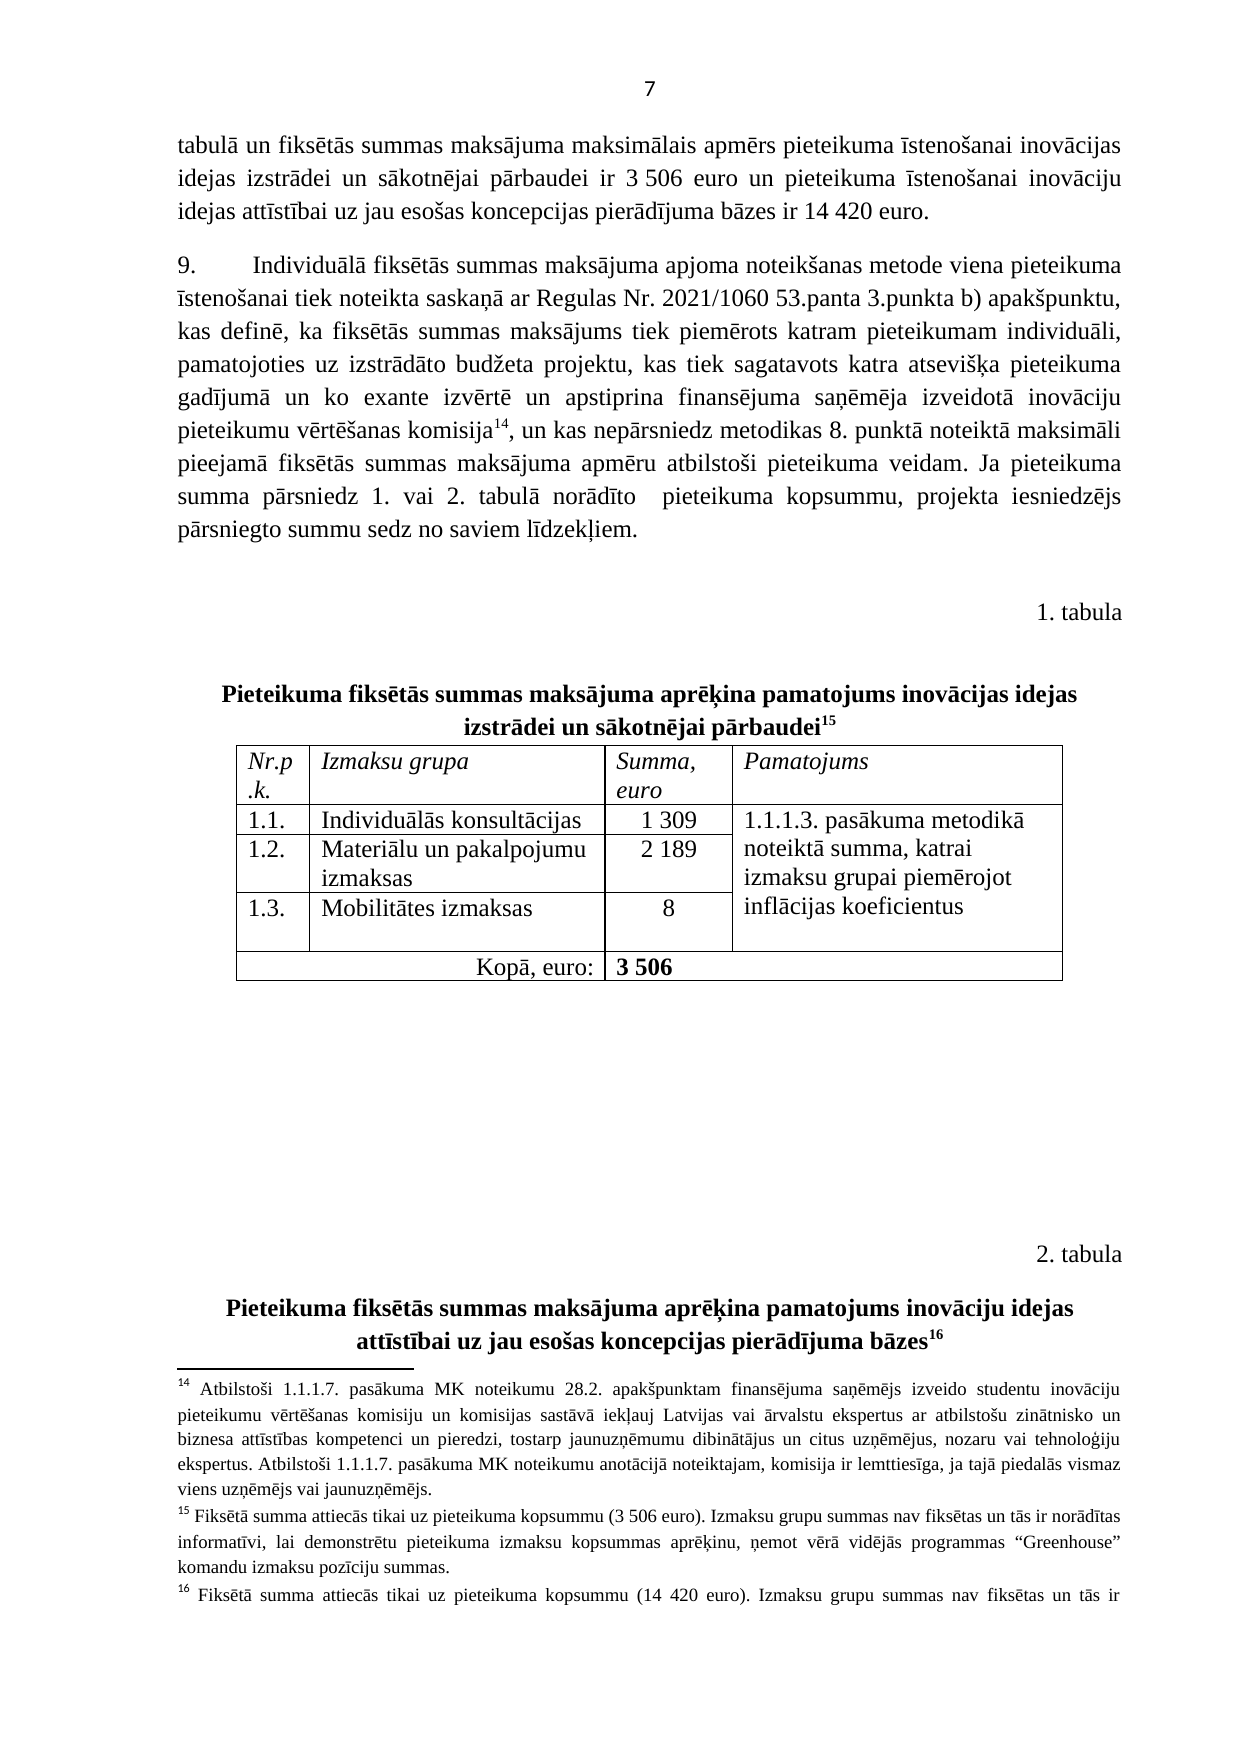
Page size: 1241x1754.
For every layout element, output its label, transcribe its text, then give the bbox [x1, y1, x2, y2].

table_cell 3 506 [606, 952, 1062, 980]
table_cell Kopā, euro: [237, 952, 604, 980]
table_header Nr.p.k. [237, 746, 309, 804]
table_cell 2 189 [606, 835, 732, 892]
table_header Pamatojums [733, 746, 1062, 804]
table_cell Individuālās konsultācijas [310, 805, 604, 833]
table_cell 1.3. [237, 893, 309, 951]
table_header Izmaksu grupa [310, 746, 604, 804]
list Individuālā fiksētās summas maksājuma apjoma noteikšanas metode viena pieteikuma īstenošanai tiek noteikta saskaņā ar Regulas Nr. 2021/1060 53.panta 3.punkta b) apakšpunktu, kas definē, ka fiksētās summas maksājums tiek piemērots katram pieteikumam individuāli, pamatojoties uz izstrādāto budžeta projektu, kas tiek sagatavots katra atsevišķa pieteikuma gadījumā un ko exante izvērtē un apstiprina finansējuma saņēmēja izveidotā inovāciju pieteikumu vērtēšanas komisija, un kas nepārsniedz metodikas 8. punktā noteiktā maksimāli pieejamā fiksētās summas maksājuma apmēru atbilstoši pieteikuma veidam. Ja pieteikuma summa pārsniedz 1. vai 2. tabulā norādīto pieteikuma kopsummu, projekta iesniedzējs pārsniegto summu sedz no saviem līdzekļiem. [177, 250, 1122, 543]
table_cell 1.1.1.3. pasākuma metodikā noteiktā summa, katrai izmaksu grupai piemērojot inflācijas koeficientus [733, 805, 1062, 951]
text 1. tabula [177, 597, 1122, 625]
table_cell 1.1. [237, 805, 309, 833]
table_cell 8 [606, 893, 732, 951]
table_cell 1 309 [606, 805, 732, 833]
table_header Summa, euro [606, 746, 732, 804]
list Fiksētās summas maksājuma apjoms viena pieteikuma īstenošanai noteikts saskaņā ar Eiropas Parlamenta un padomes regulas Nr. 2021/1060 53. panta 3. punkta a) apakšpunkta i) daļu, kas nosaka, ka, aprēķinot fiksētās summas maksājumu, var piemērot statistikas datus, citu objektīvu informāciju vai eksperta slēdzienu. Metodes pamatā tiek pielietota 1.1.1.3. pasākuma metodikās noteiktās likmes, katrai izmaksu grupai piemērojot attiecīgos inflācijas koeficientus. Fiksētās summas maksājuma aprēķins veikts atbilstoši informācijai 1. un 2. tabulā un fiksētās summas maksājuma maksimālais apmērs pieteikuma īstenošanai inovācijas idejas izstrādei un sākotnējai pārbaudei ir 3 506 euro un pieteikuma īstenošanai inovāciju idejas attīstībai uz jau esošas koncepcijas pierādījuma bāzes ir 14 420 euro. [177, 130, 1122, 225]
table_cell Materiālu un pakalpojumu izmaksas [310, 835, 604, 892]
text Pieteikuma fiksētās summas maksājuma aprēķina pamatojums inovāciju idejas attīstībai uz jau esošas koncepcijas pierādījuma bāzes [177, 1293, 1122, 1355]
text Pieteikuma fiksētās summas maksājuma aprēķina pamatojums inovācijas idejas izstrādei un sākotnējai pārbaudei [177, 679, 1122, 741]
text 2. tabula [177, 1239, 1122, 1268]
table_cell Mobilitātes izmaksas [310, 893, 604, 951]
table_cell 1.2. [237, 835, 309, 892]
